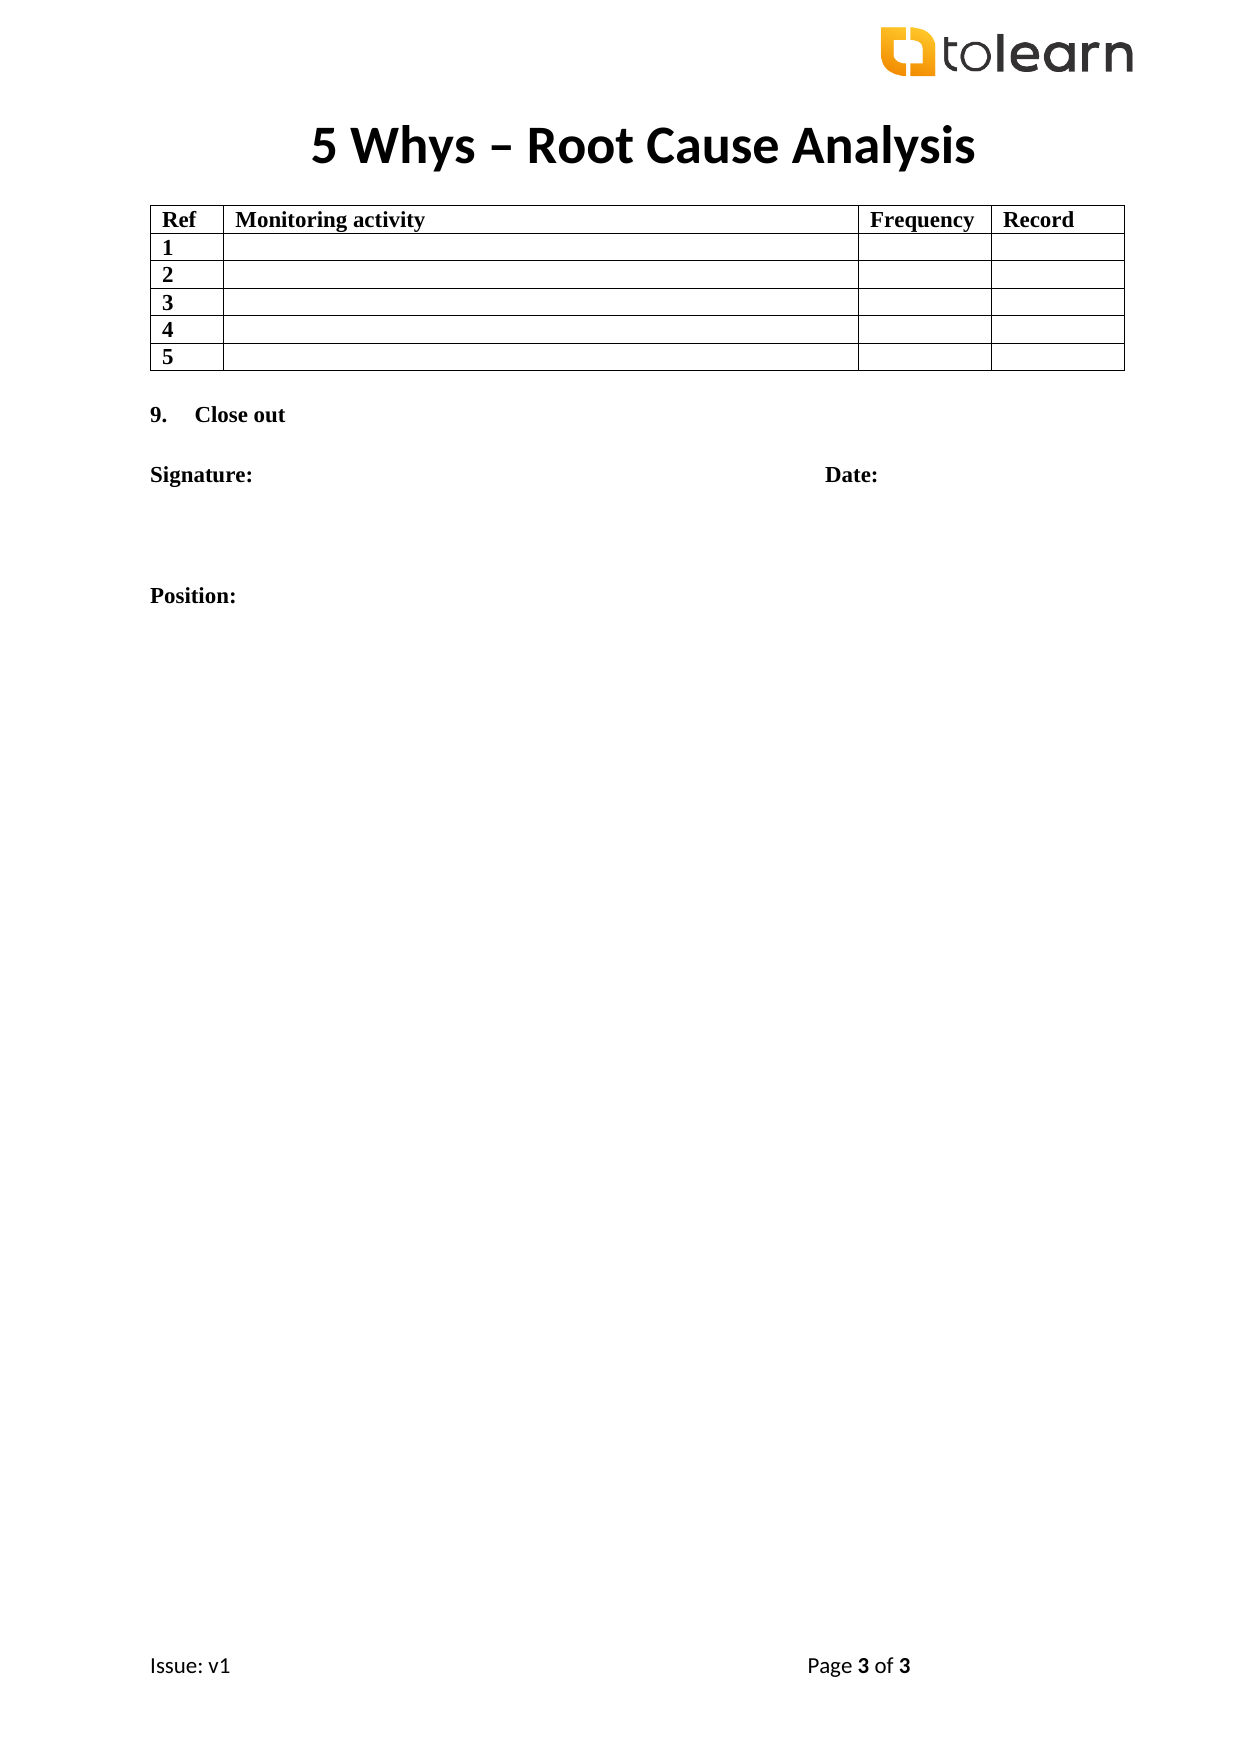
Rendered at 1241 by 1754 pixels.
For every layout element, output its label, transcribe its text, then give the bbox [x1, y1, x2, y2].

text Signature: Date: [150, 461, 1137, 488]
table_cell [859, 316, 991, 342]
table_cell 4 [151, 316, 223, 342]
table_cell [859, 289, 991, 315]
list Close out [150, 401, 1137, 427]
text Position: [150, 582, 1137, 609]
table_cell [992, 234, 1124, 260]
table_cell [992, 316, 1124, 342]
table_cell [992, 261, 1124, 288]
table_header Ref [151, 206, 223, 233]
table_cell [224, 261, 858, 288]
table_cell 3 [151, 289, 223, 315]
table_cell 5 [151, 344, 223, 370]
table_cell 1 [151, 234, 223, 260]
table_cell [992, 344, 1124, 370]
table_cell [224, 289, 858, 315]
table_cell 2 [151, 261, 223, 288]
table_header Record [992, 206, 1124, 233]
picture [875, 21, 1139, 84]
table_cell [859, 234, 991, 260]
table_header Frequency [859, 206, 991, 233]
table_cell [859, 261, 991, 288]
table_header Monitoring activity [224, 206, 858, 233]
table_cell [992, 289, 1124, 315]
table_cell [224, 344, 858, 370]
table_cell [224, 234, 858, 260]
table_cell [859, 344, 991, 370]
table_cell [224, 316, 858, 342]
